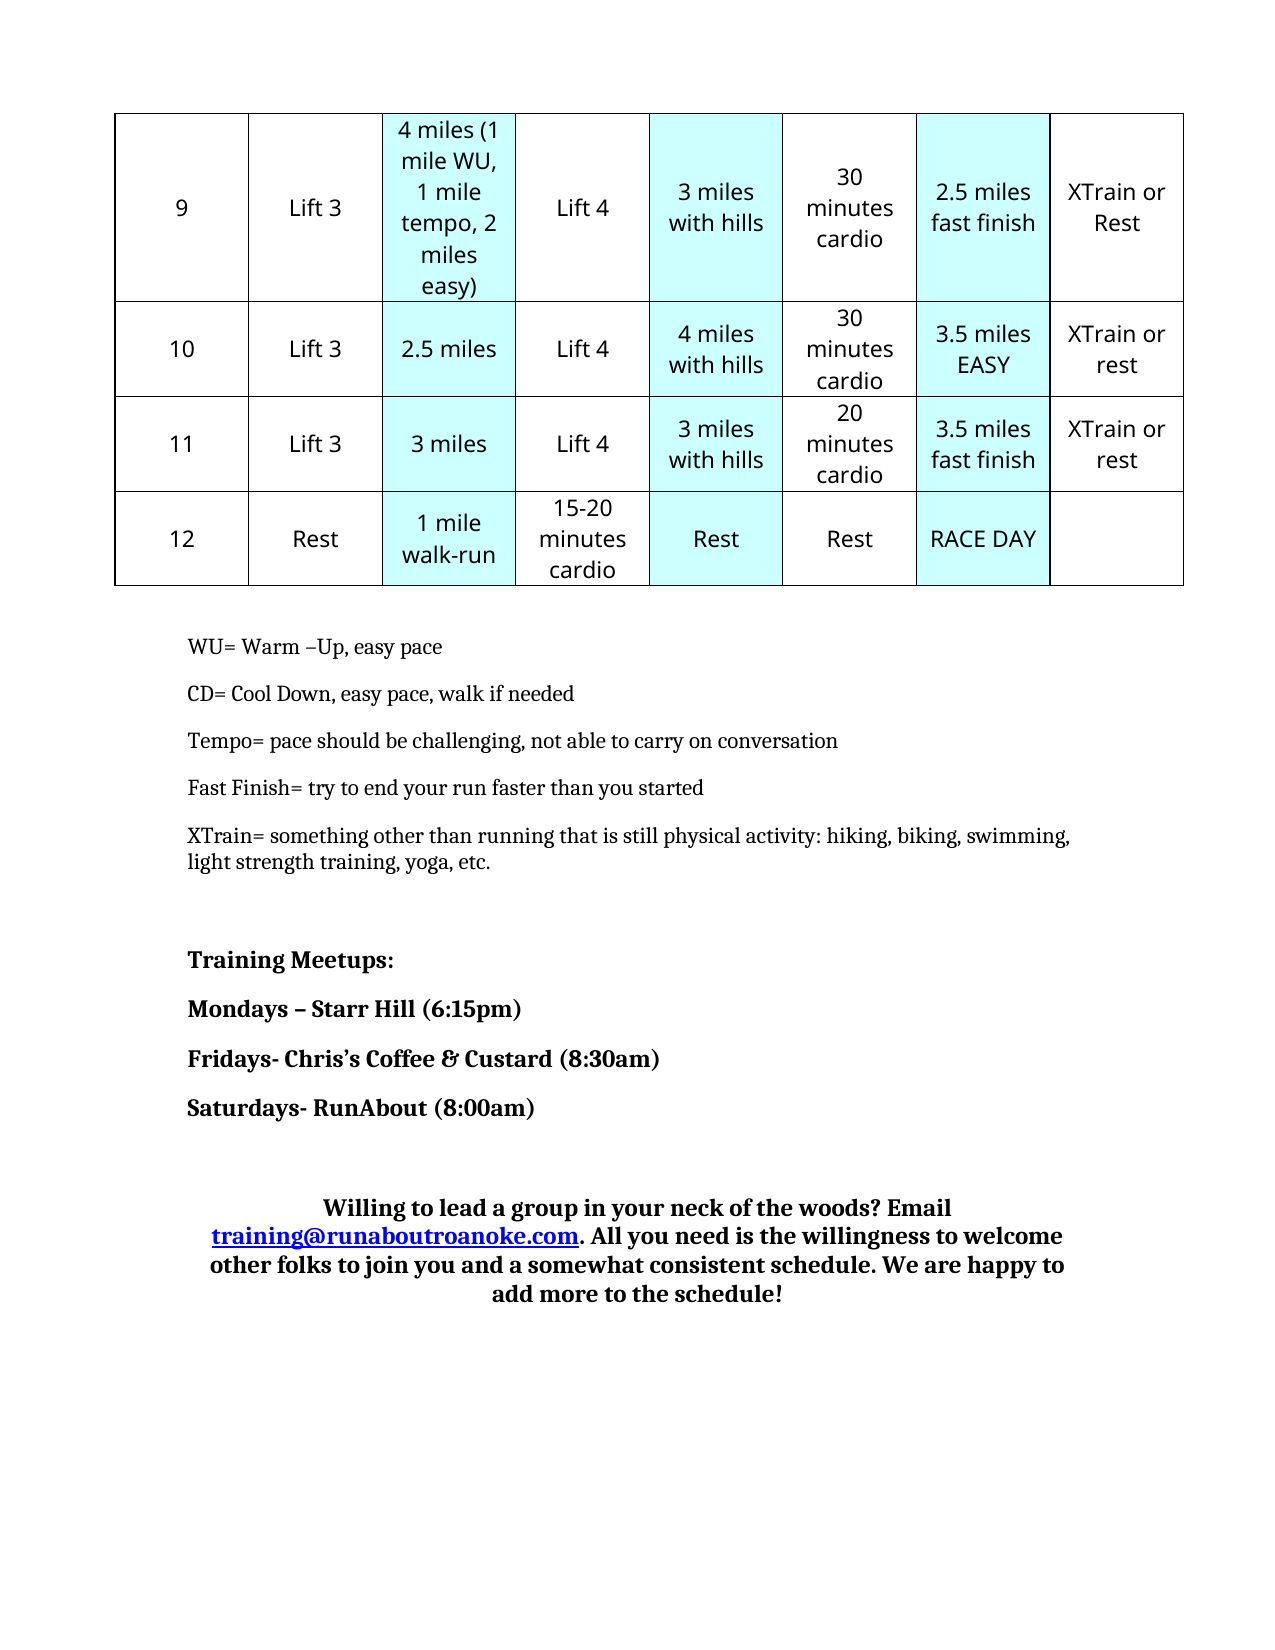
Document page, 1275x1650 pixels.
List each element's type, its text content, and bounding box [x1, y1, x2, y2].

table_cell 11 [116, 397, 248, 491]
table_cell 30 minutes cardio [783, 302, 916, 396]
table_cell 15-20 minutes cardio [516, 492, 649, 585]
text XTrain= something other than running that is still physical activity: hiking, biking, swimming, light strength training, yoga, etc. [187, 822, 1087, 875]
table_cell Lift 4 [516, 397, 649, 491]
table_cell Lift 3 [249, 397, 382, 491]
table_cell 9 [116, 114, 248, 301]
table_cell 2.5 miles [383, 302, 515, 396]
table_cell Lift 4 [516, 114, 649, 301]
table_cell Lift 3 [249, 302, 382, 396]
table_cell [1051, 492, 1183, 585]
text Saturdays- RunAbout (8:00am) [187, 1094, 1087, 1123]
text Fast Finish= try to end your run faster than you started [187, 775, 1087, 802]
table_cell Lift 4 [516, 302, 649, 396]
table_cell Rest [650, 492, 782, 585]
text Training Meetups: [187, 946, 1087, 974]
table_cell 3 miles with hills [650, 397, 782, 491]
text Fridays- Chris’s Coffee & Custard (8:30am) [187, 1045, 1087, 1073]
table_cell RACE DAY [917, 492, 1049, 585]
table_cell Rest [249, 492, 382, 585]
table_cell 3 miles with hills [650, 114, 782, 301]
table_cell XTrain or Rest [1051, 114, 1183, 301]
text Willing to lead a group in your neck of the woods? Email training@runaboutroanoke.com. All you need is the willingness to welcome other folks to join you and a somewhat consistent schedule. We are happy to add more to the schedule! [187, 1193, 1087, 1308]
table_cell 3.5 miles EASY [917, 302, 1049, 396]
table_cell 4 miles with hills [650, 302, 782, 396]
text Mondays – Starr Hill (6:15pm) [187, 995, 1087, 1024]
table_cell 30 minutes cardio [783, 114, 916, 301]
table_cell XTrain or rest [1051, 397, 1183, 491]
table_cell 12 [116, 492, 248, 585]
table_cell 2.5 miles fast finish [917, 114, 1049, 301]
table_cell 20 minutes cardio [783, 397, 916, 491]
table_cell Rest [783, 492, 916, 585]
table_cell XTrain or rest [1051, 302, 1183, 396]
text WU= Warm –Up, easy pace [187, 634, 1087, 660]
table_cell 1 mile walk-run [383, 492, 515, 585]
table_cell Lift 3 [249, 114, 382, 301]
table_cell 3.5 miles fast finish [917, 397, 1049, 491]
text CD= Cool Down, easy pace, walk if needed [187, 681, 1087, 707]
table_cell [383, 114, 515, 301]
table_cell 10 [116, 302, 248, 396]
table_cell 3 miles [383, 397, 515, 491]
text Tempo= pace should be challenging, not able to carry on conversation [187, 728, 1087, 754]
